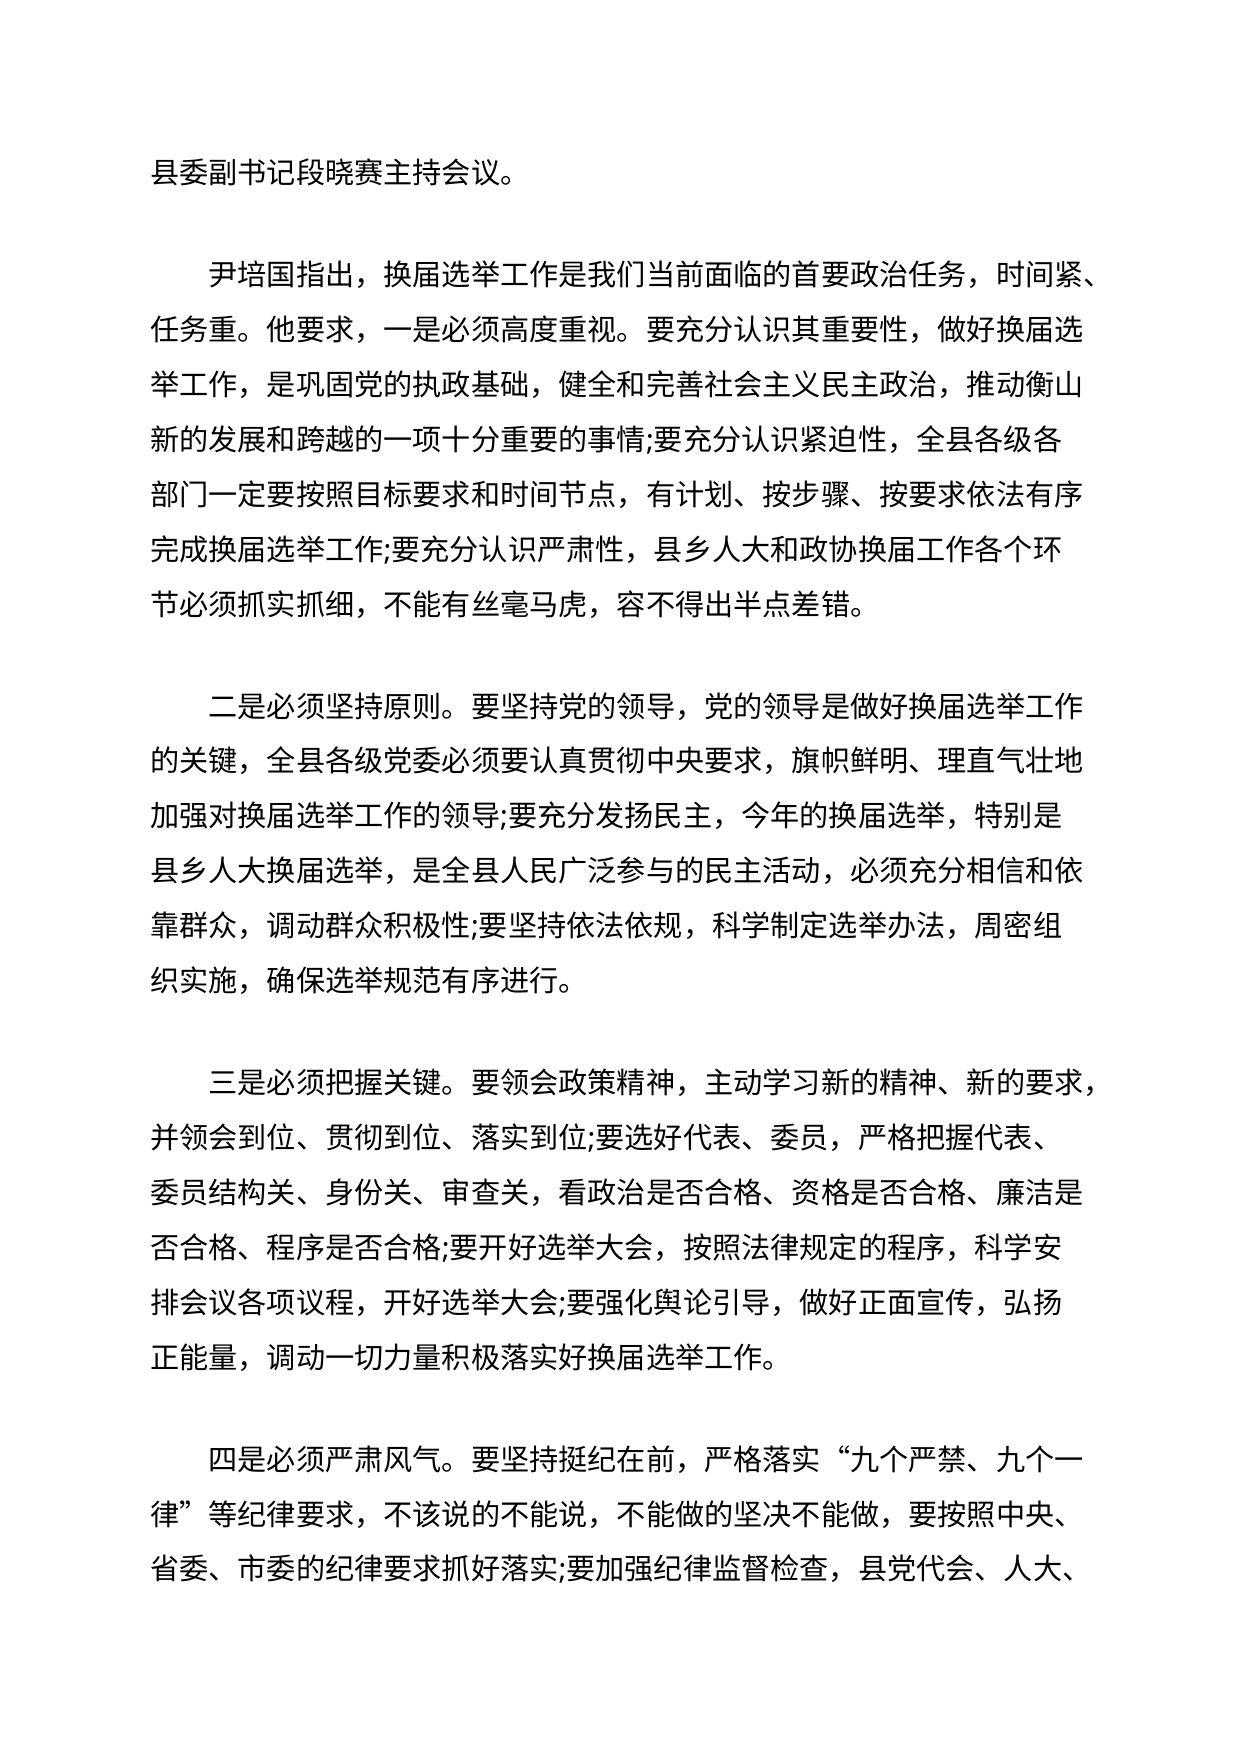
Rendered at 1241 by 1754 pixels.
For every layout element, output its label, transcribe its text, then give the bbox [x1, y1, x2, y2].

text 二是必须坚持原则。要坚持党的领导，党的领导是做好换届选举工作的关键，全县各级党委必须要认真贯彻中央要求，旗帜鲜明、理直气壮地加强对换届选举工作的领导;要充分发扬民主，今年的换届选举，特别是县乡人大换届选举，是全县人民广泛参与的民主活动，必须充分相信和依靠群众，调动群众积极性;要坚持依法依规，科学制定选举办法，周密组织实施，确保选举规范有序进行。 [150, 683, 1090, 1000]
text 尹培国指出，换届选举工作是我们当前面临的首要政治任务，时间紧、任务重。他要求，一是必须高度重视。要充分认识其重要性，做好换届选举工作，是巩固党的执政基础，健全和完善社会主义民主政治，推动衡山新的发展和跨越的一项十分重要的事情;要充分认识紧迫性，全县各级各部门一定要按照目标要求和时间节点，有计划、按步骤、按要求依法有序完成换届选举工作;要充分认识严肃性，县乡人大和政协换届工作各个环节必须抓实抓细，不能有丝毫马虎，容不得出半点差错。 [150, 252, 1090, 624]
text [150, 1436, 1090, 1588]
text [150, 150, 1090, 192]
text 三是必须把握关键。要领会政策精神，主动学习新的精神、新的要求，并领会到位、贯彻到位、落实到位;要选好代表、委员，严格把握代表、委员结构关、身份关、审查关，看政治是否合格、资格是否合格、廉洁是否合格、程序是否合格;要开好选举大会，按照法律规定的程序，科学安排会议各项议程，开好选举大会;要强化舆论引导，做好正面宣传，弘扬正能量，调动一切力量积极落实好换届选举工作。 [150, 1059, 1090, 1377]
